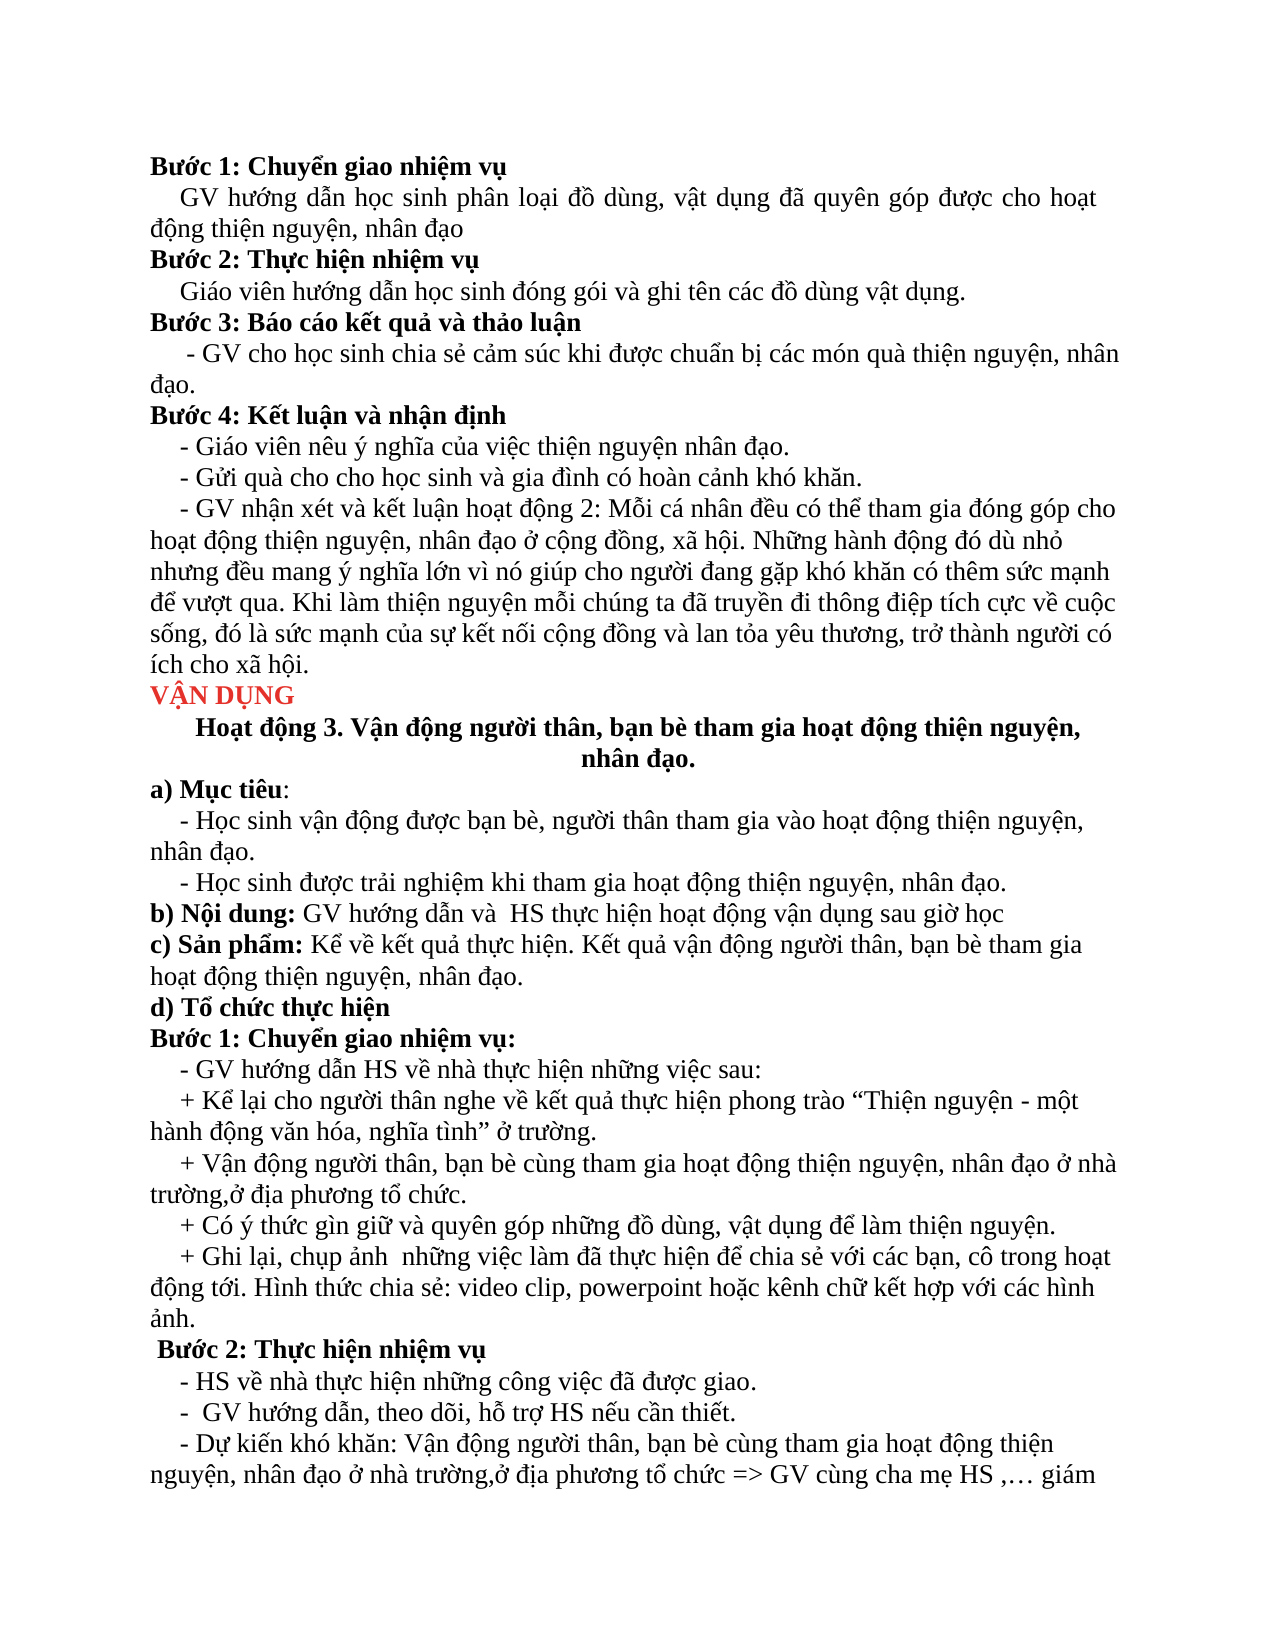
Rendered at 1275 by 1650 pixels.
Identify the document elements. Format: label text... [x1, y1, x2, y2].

text Bước 4: Kết luận và nhận định [150, 399, 1125, 430]
text c) Sản phẩm: Kể về kết quả thực hiện. Kết quả vận động người thân, bạn bè tham gia hoạt động thiện nguyện, nhân đạo. [150, 929, 1126, 991]
text d) Tổ chức thực hiện [150, 991, 1125, 1022]
text VẬN DỤNG [149, 679, 1125, 711]
text Giáo viên hướng dẫn học sinh đóng gói và ghi tên các đồ dùng vật dụng. [150, 274, 1125, 306]
text - GV hướng dẫn HS về nhà thực hiện những việc sau: [150, 1053, 1121, 1084]
text - Học sinh vận động được bạn bè, người thân tham gia vào hoạt động thiện nguyện, nhân đạo. [150, 804, 1097, 866]
text a) Mục tiêu: [150, 773, 1097, 804]
text Bước 1: Chuyển giao nhiệm vụ [150, 150, 1098, 181]
text + Kể lại cho người thân nghe về kết quả thực hiện phong trào “Thiện nguyện - một hành động văn hóa, nghĩa tình” ở trường. [150, 1084, 1121, 1147]
text Bước 2: Thực hiện nhiệm vụ [150, 1333, 1098, 1365]
text + Có ý thức gìn giữ và quyên góp những đồ dùng, vật dụng để làm thiện nguyện. [150, 1209, 1121, 1240]
text - HS về nhà thực hiện những công việc đã được giao. [150, 1365, 1113, 1396]
text + Ghi lại, chụp ảnh những việc làm đã thực hiện để chia sẻ với các bạn, cô trong hoạt động tới. Hình thức chia sẻ: video clip, powerpoint hoặc kênh chữ kết hợp với các hình ảnh. [150, 1240, 1121, 1333]
text + Vận động người thân, bạn bè cùng tham gia hoạt động thiện nguyện, nhân đạo ở nhà trường,ở địa phương tổ chức. [150, 1147, 1121, 1209]
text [150, 1427, 1113, 1489]
text - Học sinh được trải nghiệm khi tham gia hoạt động thiện nguyện, nhân đạo. [150, 866, 1097, 897]
text b) Nội dung: GV hướng dẫn và HS thực hiện hoạt động vận dụng sau giờ học [150, 897, 1123, 929]
text - Giáo viên nêu ý nghĩa của việc thiện nguyện nhân đạo. [150, 430, 1125, 461]
text Bước 1: Chuyển giao nhiệm vụ: [150, 1022, 1123, 1053]
text GV hướng dẫn học sinh phân loại đồ dùng, vật dụng đã quyên góp được cho hoạt động thiện nguyện, nhân đạo [150, 181, 1098, 243]
text - GV nhận xét và kết luận hoạt động 2: Mỗi cá nhân đều có thể tham gia đóng góp cho hoạt động thiện nguyện, nhân đạo ở cộng đồng, xã hội. Những hành động đó dù nhỏ nhưng đều mang ý nghĩa lớn vì nó giúp cho người đang gặp khó khăn có thêm sức mạnh để vượt qua. Khi làm thiện nguyện mỗi chúng ta đã truyền đi thông điệp tích cực về cuộc sống, đó là sức mạnh của sự kết nối cộng đồng và lan tỏa yêu thương, trở thành người có ích cho xã hội. [150, 493, 1125, 679]
text Hoạt động 3. Vận động người thân, bạn bè tham gia hoạt động thiện nguyện, nhân đạo. [179, 711, 1097, 773]
text Bước 3: Báo cáo kết quả và thảo luận [150, 306, 1125, 337]
text Bước 2: Thực hiện nhiệm vụ [150, 243, 1098, 274]
text - Gửi quà cho cho học sinh và gia đình có hoàn cảnh khó khăn. [150, 461, 1125, 493]
text - GV cho học sinh chia sẻ cảm súc khi được chuẩn bị các món quà thiện nguyện, nhân đạo. [150, 337, 1125, 399]
text - GV hướng dẫn, theo dõi, hỗ trợ HS nếu cần thiết. [150, 1396, 1113, 1427]
